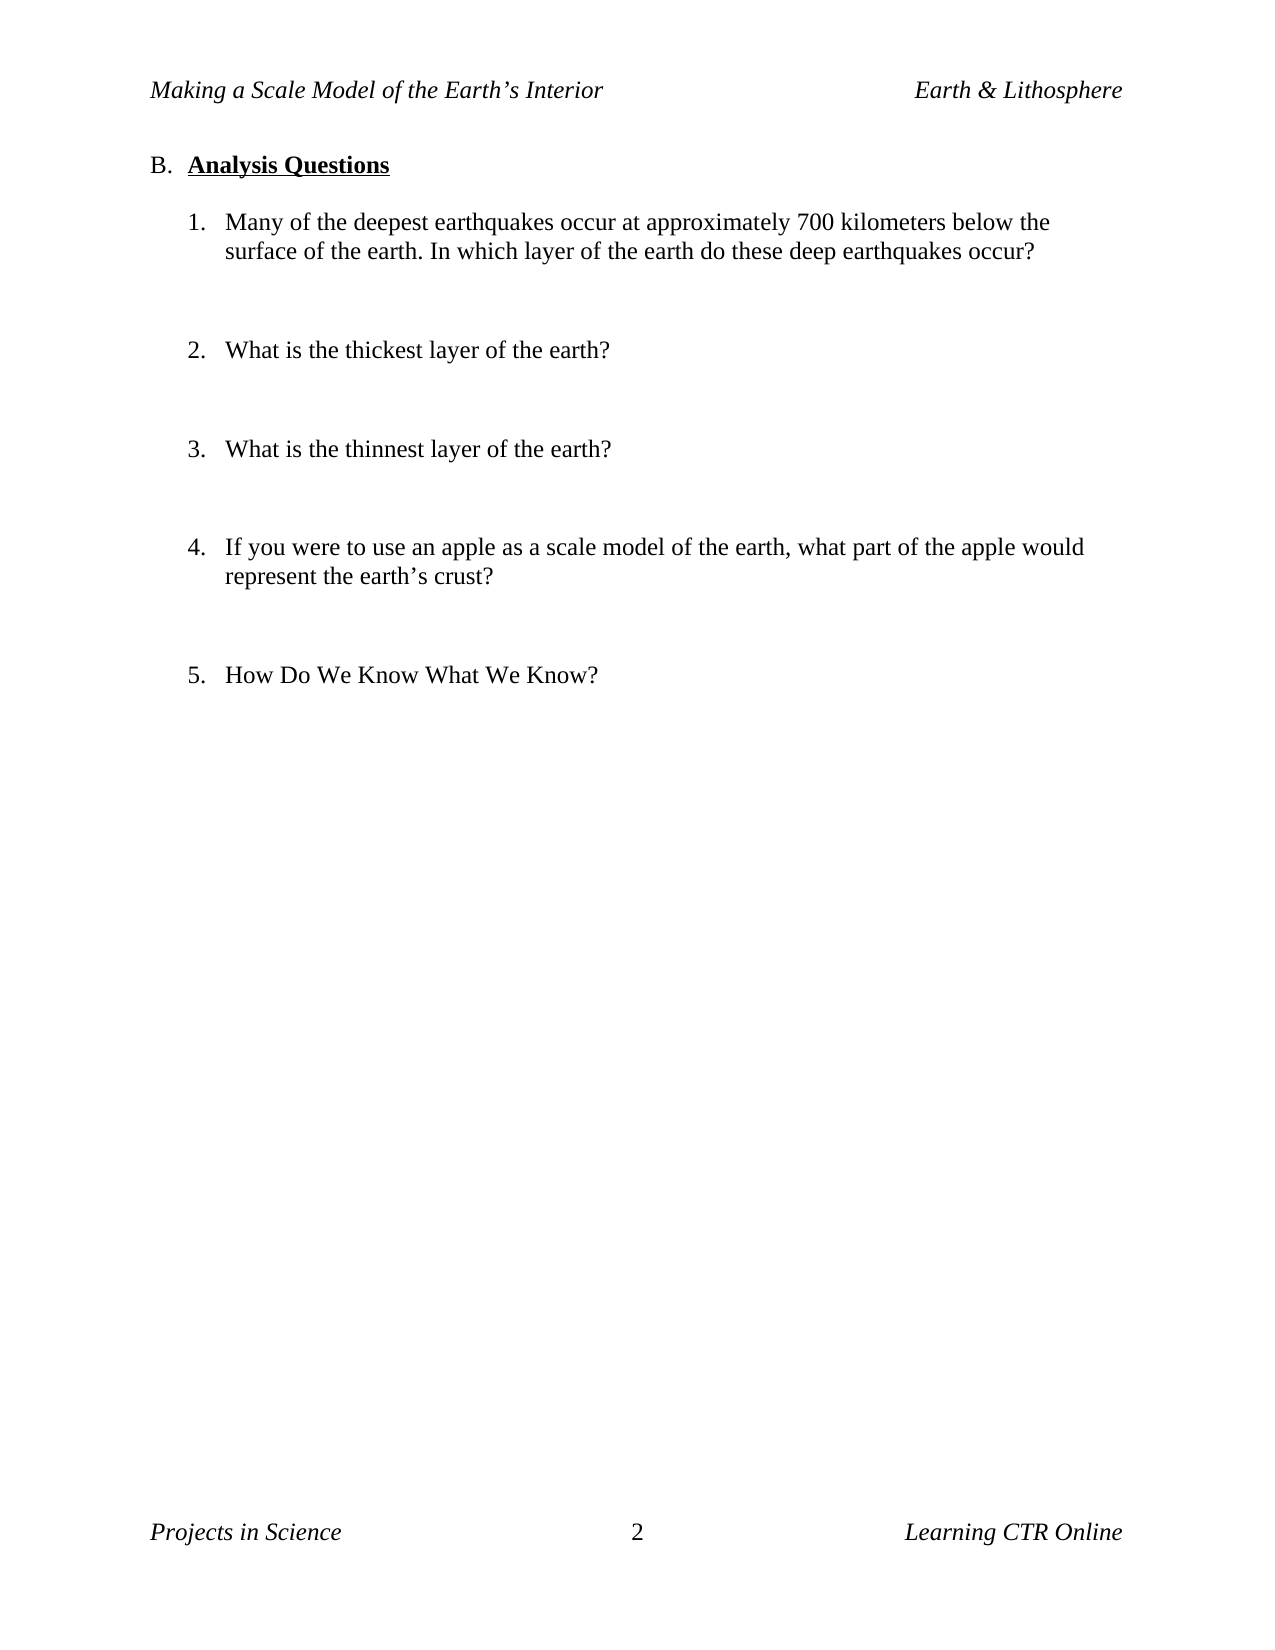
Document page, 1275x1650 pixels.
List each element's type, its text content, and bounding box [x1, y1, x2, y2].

text 1. Many of the deepest earthquakes occur at approximately 700 kilometers below the surface of the earth. In which layer of the earth do these deep earthquakes occur? [187, 207, 1125, 265]
text 4. If you were to use an apple as a scale model of the earth, what part of the apple would represent the earth’s crust? [187, 532, 1125, 590]
text 3. What is the thinnest layer of the earth? [187, 434, 1125, 462]
text 5. How Do We Know What We Know? [187, 660, 1125, 689]
text B. Analysis Questions [150, 150, 1125, 179]
text 2. What is the thickest layer of the earth? [187, 335, 1125, 364]
